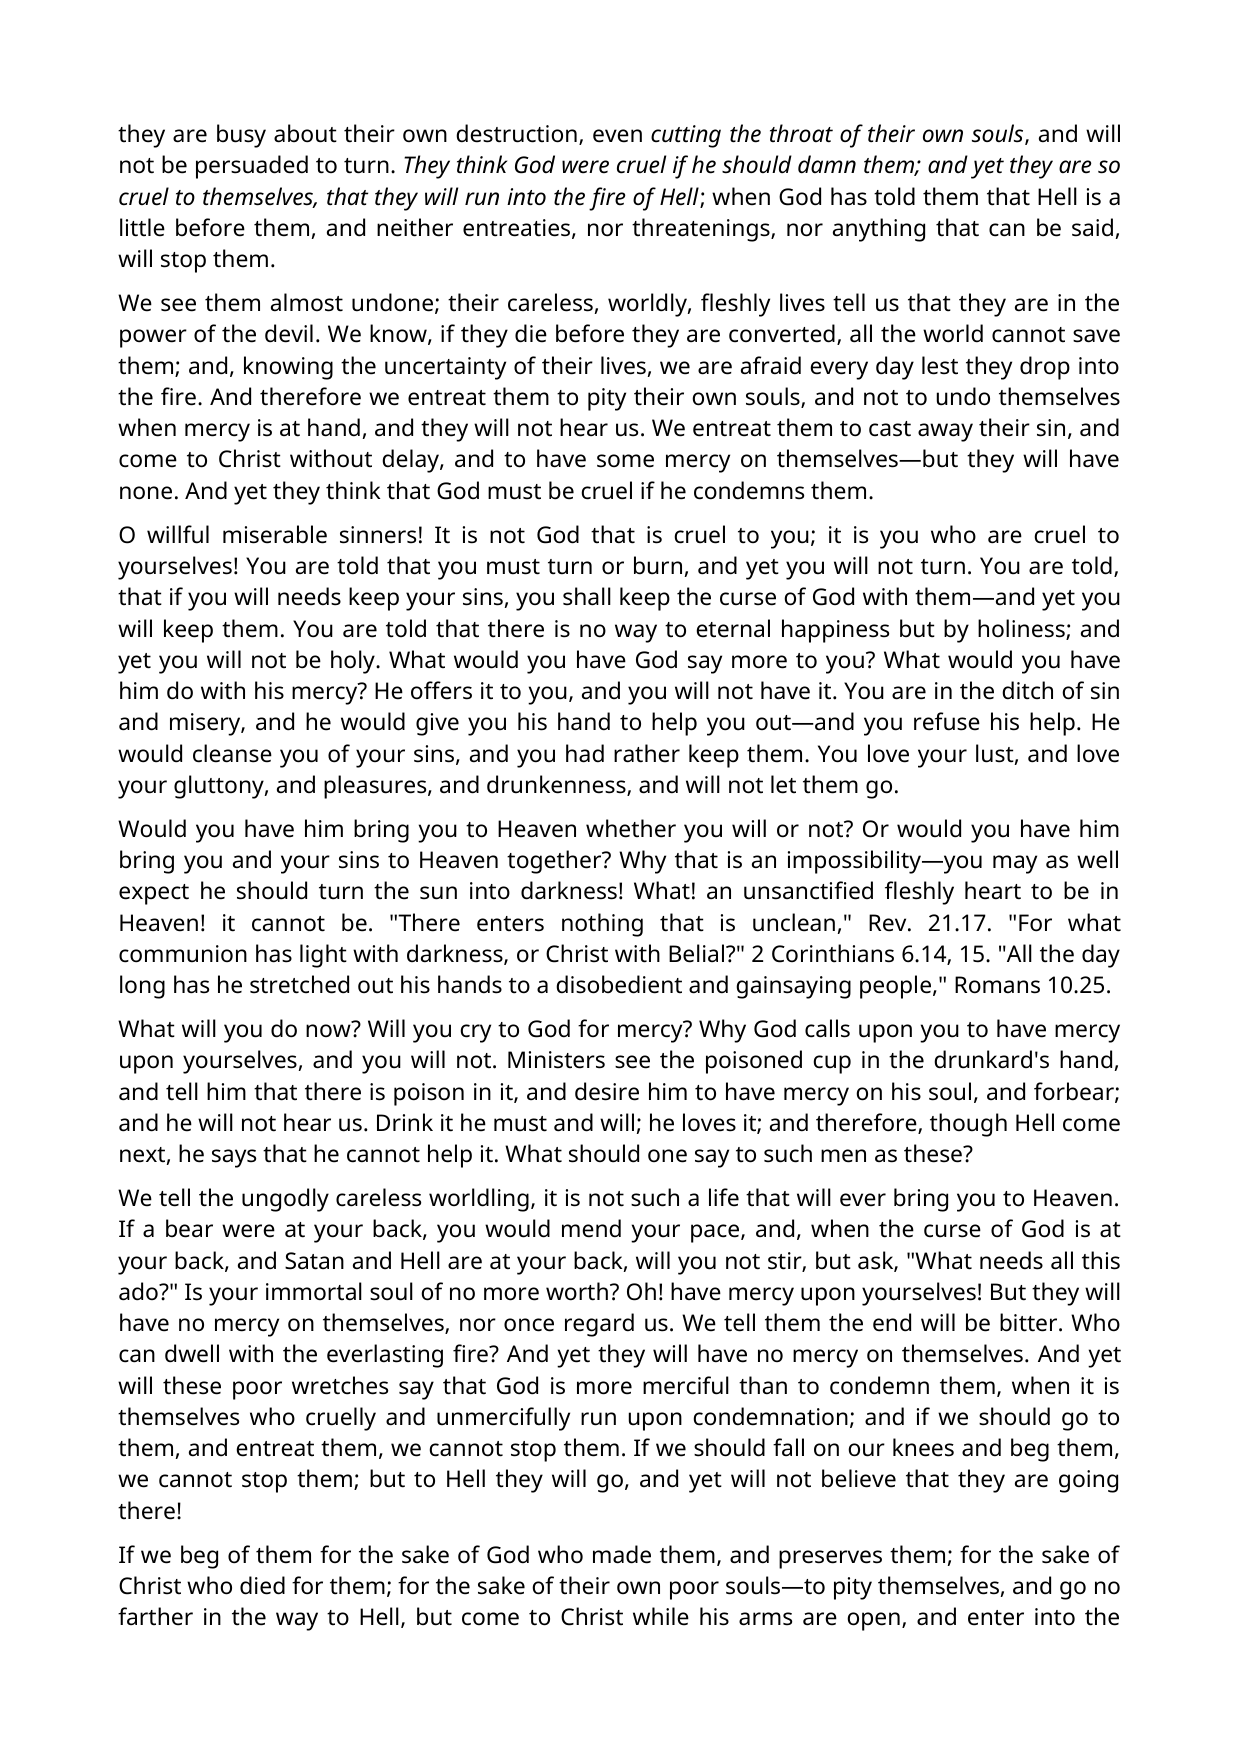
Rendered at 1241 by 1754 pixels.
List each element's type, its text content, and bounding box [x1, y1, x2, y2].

text What will you do now? Will you cry to God for mercy? Why God calls upon you to have mercy upon yourselves, and you will not. Ministers see the poisoned cup in the drunkard's hand, and tell him that there is poison in it, and desire him to have mercy on his soul, and forbear; and he will not hear us. Drink it he must and will; he loves it; and therefore, though Hell come next, he says that he cannot help it. What should one say to such men as these? [118, 1013, 1122, 1169]
text Would you have him bring you to Heaven whether you will or not? Or would you have him bring you and your sins to Heaven together? Why that is an impossibility—you may as well expect he should turn the sun into darkness! What! an unsanctified fleshly heart to be in Heaven! it cannot be. "There enters nothing that is unclean," Rev. 21.17. "For what communion has light with darkness, or Christ with Belial?" 2 Corinthians 6.14, 15. "All the day long has he stretched out his hands to a disobedient and gainsaying people," Romans 10.25. [118, 813, 1122, 1000]
text We tell the ungodly careless worldling, it is not such a life that will ever bring you to Heaven. If a bear were at your back, you would mend your pace, and, when the curse of God is at your back, and Satan and Hell are at your back, will you not stir, but ask, "What needs all this ado?" Is your immortal soul of no more worth? Oh! have mercy upon yourselves! But they will have no mercy on themselves, nor once regard us. We tell them the end will be bitter. Who can dwell with the everlasting fire? And yet they will have no mercy on themselves. And yet will these poor wretches say that God is more merciful than to condemn them, when it is themselves who cruelly and unmercifully run upon condemnation; and if we should go to them, and entreat them, we cannot stop them. If we should fall on our knees and beg them, we cannot stop them; but to Hell they will go, and yet will not believe that they are going there! [118, 1182, 1122, 1526]
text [118, 1539, 1122, 1632]
text O willful miserable sinners! It is not God that is cruel to you; it is you who are cruel to yourselves! You are told that you must turn or burn, and yet you will not turn. You are told, that if you will needs keep your sins, you shall keep the curse of God with them—and yet you will keep them. You are told that there is no way to eternal happiness but by holiness; and yet you will not be holy. What would you have God say more to you? What would you have him do with his mercy? He offers it to you, and you will not have it. You are in the ditch of sin and misery, and he would give you his hand to help you out—and you refuse his help. He would cleanse you of your sins, and you had rather keep them. You love your lust, and love your gluttony, and pleasures, and drunkenness, and will not let them go. [118, 519, 1122, 800]
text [118, 118, 1122, 274]
text We see them almost undone; their careless, worldly, fleshly lives tell us that they are in the power of the devil. We know, if they die before they are converted, all the world cannot save them; and, knowing the uncertainty of their lives, we are afraid every day lest they drop into the fire. And therefore we entreat them to pity their own souls, and not to undo themselves when mercy is at hand, and they will not hear us. We entreat them to cast away their sin, and come to Christ without delay, and to have some mercy on themselves—but they will have none. And yet they think that God must be cruel if he condemns them. [118, 287, 1122, 506]
